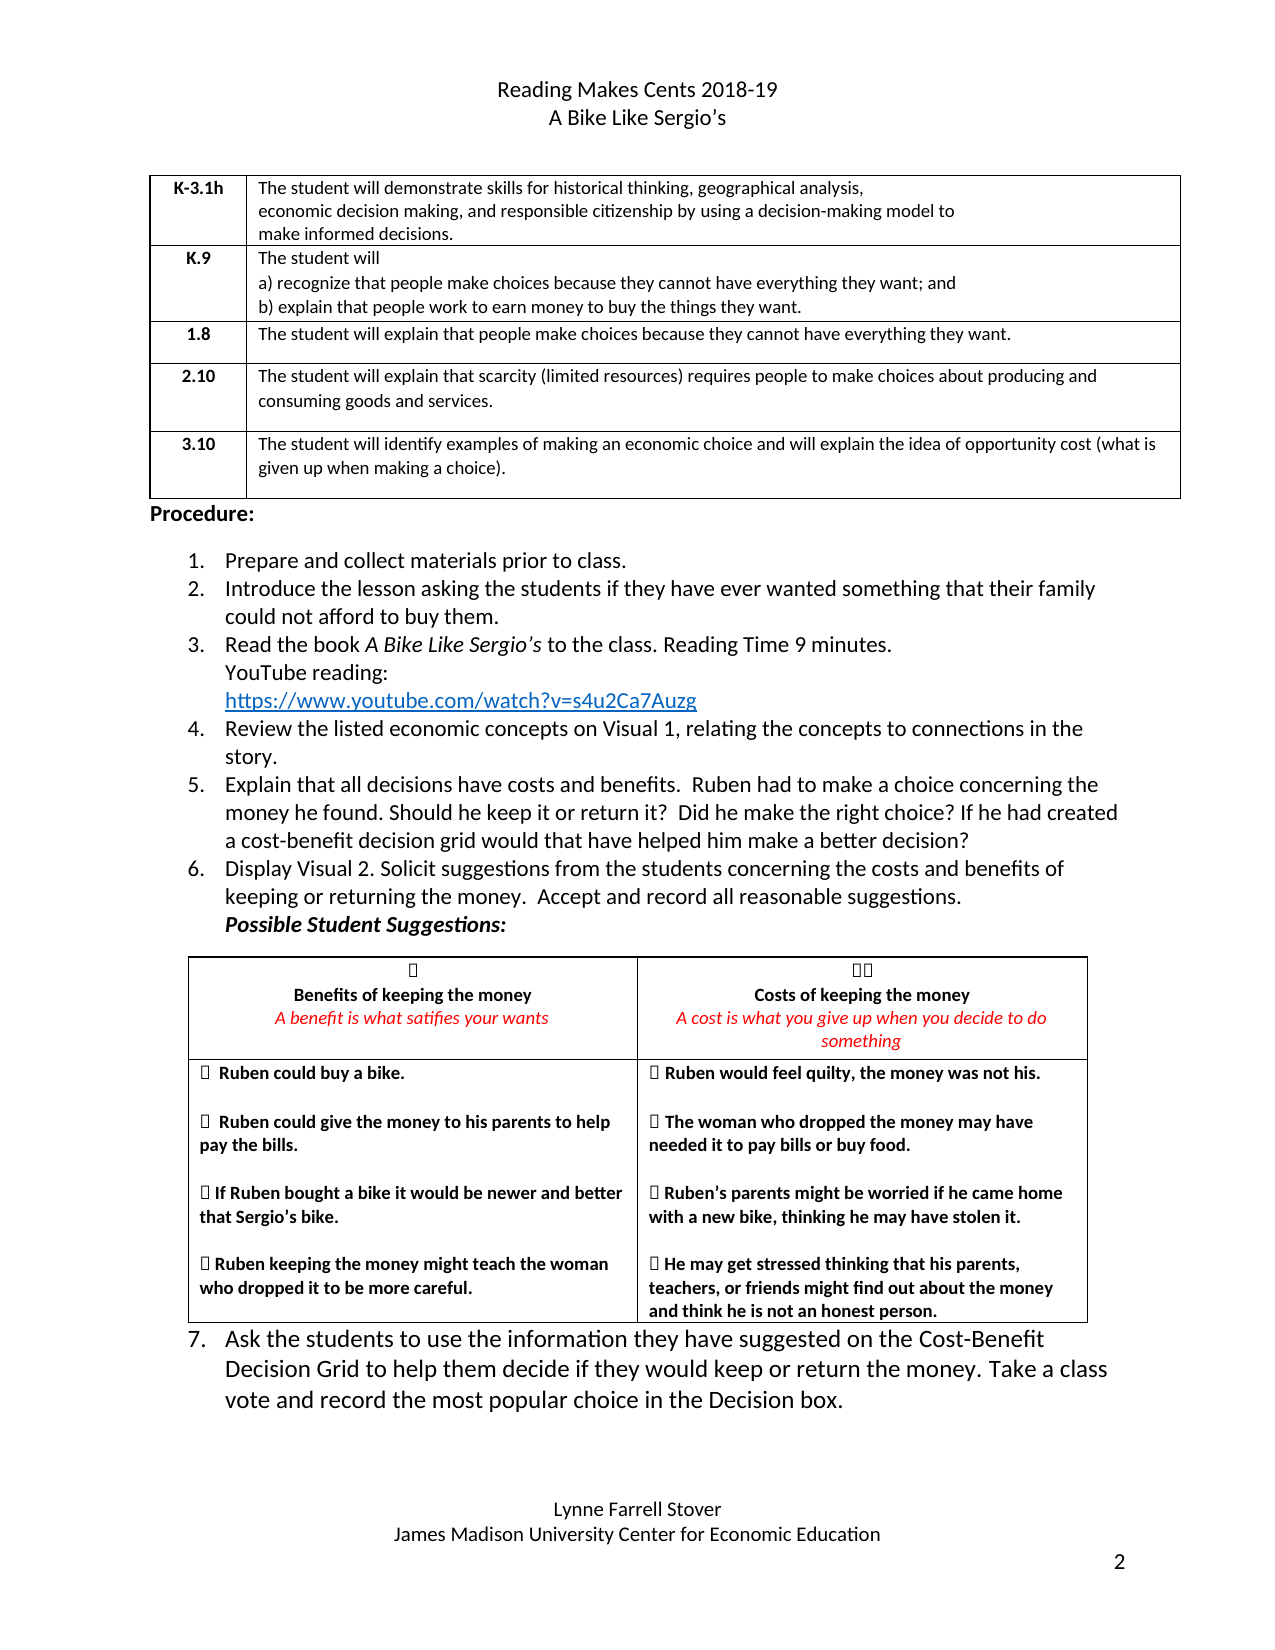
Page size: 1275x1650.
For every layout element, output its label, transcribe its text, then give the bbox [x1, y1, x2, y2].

text Procedure: [150, 499, 1125, 527]
list Display Visual 2. Solicit suggestions from the students concerning the costs and benefits of keeping or returning the money. Accept and record all reasonable suggestions. [187, 854, 1125, 910]
text https://www.youtube.com/watch?v=s4u2Ca7Auzg [225, 686, 1125, 714]
list Explain that all decisions have costs and benefits. Ruben had to make a choice concerning the money he found. Should he keep it or return it? Did he make the right choice? If he had created a cost-benefit decision grid would that have helped him make a better decision? [187, 770, 1125, 854]
list Ask the students to use the information they have suggested on the Cost-Benefit Decision Grid to help them decide if they would keep or return the money. Take a class vote and record the most popular choice in the Decision box. [187, 1034, 1125, 1415]
list Introduce the lesson asking the students if they have ever wanted something that their family could not afford to buy them. [187, 574, 1125, 630]
table_cell 2.10 [151, 364, 246, 431]
table_cell The student will identify examples of making an economic choice and will explain the idea of opportunity cost (what is given up when making a choice). [247, 432, 1180, 498]
table_header K-3.1h [151, 176, 246, 245]
table_cell K.9 [151, 246, 246, 321]
table_cell The student will explain that people make choices because they cannot have everything they want. [247, 322, 1180, 363]
table_header The student will demonstrate skills for historical thinking, geographical analysis, economic decision making, and responsible citizenship by using a decision-making model to make informed decisions. [247, 176, 1180, 245]
text Possible Student Suggestions: [225, 910, 1125, 938]
list Read the book A Bike Like Sergio’s to the class. Reading Time 9 minutes. [187, 630, 1125, 658]
table_cell  Ruben could buy a bike.  Ruben could give the money to his parents to help pay the bills.  If Ruben bought a bike it would be newer and better that Sergio’s bike.  Ruben keeping the money might teach the woman who dropped it to be more careful. [189, 1060, 637, 1322]
table_cell The student will a) recognize that people make choices because they cannot have everything they want; and b) explain that people work to earn money to buy the things they want. [247, 246, 1180, 321]
table_header  Costs of keeping the money A cost is what you give up when you decide to do something [638, 958, 1087, 1058]
text YouTube reading: [225, 658, 1125, 686]
table_cell 3.10 [151, 432, 246, 498]
list Prepare and collect materials prior to class. [187, 546, 1125, 574]
table_cell  Ruben would feel quilty, the money was not his.  The woman who dropped the money may have needed it to pay bills or buy food.  Ruben’s parents might be worried if he came home with a new bike, thinking he may have stolen it.  He may get stressed thinking that his parents, teachers, or friends might find out about the money and think he is not an honest person. [638, 1060, 1087, 1322]
table_cell 1.8 [151, 322, 246, 363]
table_cell The student will explain that scarcity (limited resources) requires people to make choices about producing and consuming goods and services. [247, 364, 1180, 431]
list Review the listed economic concepts on Visual 1, relating the concepts to connections in the story. [187, 714, 1125, 770]
table_header  Benefits of keeping the money A benefit is what satifies your wants [189, 958, 637, 1058]
